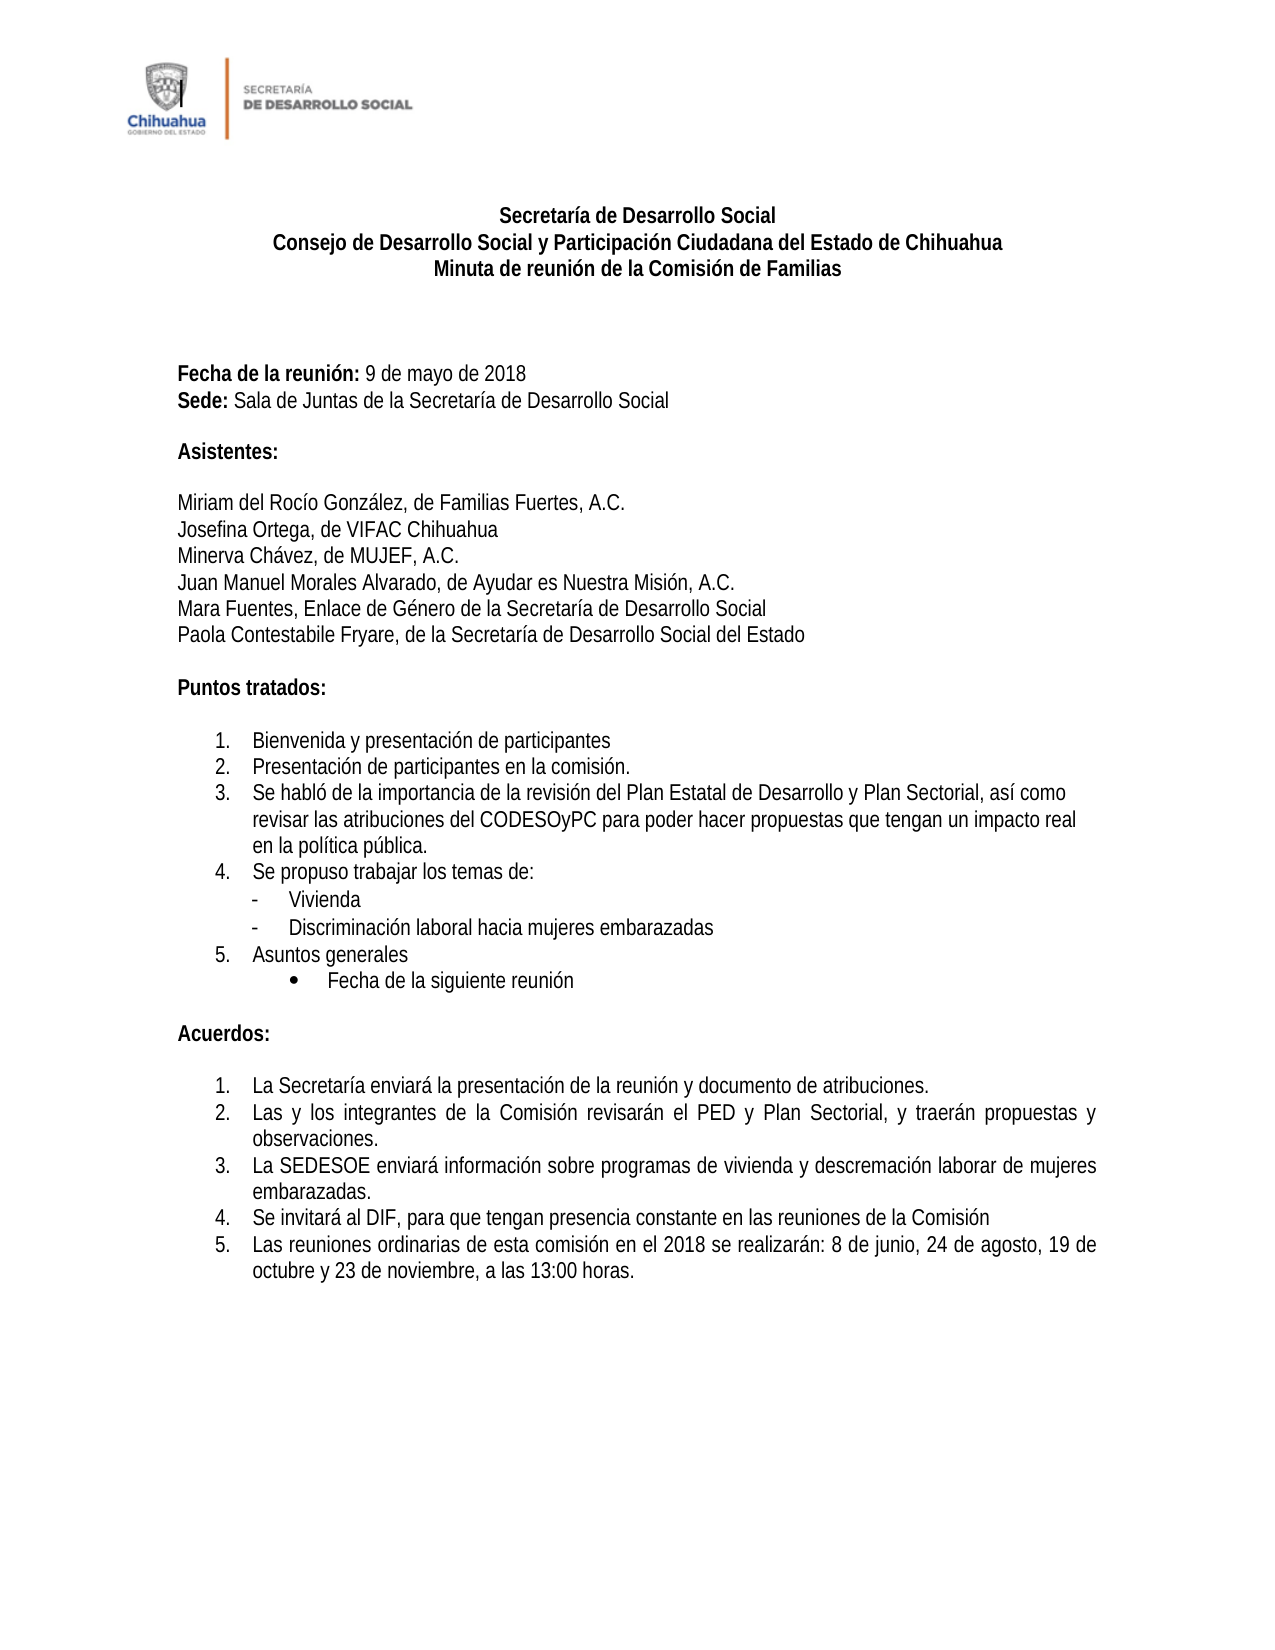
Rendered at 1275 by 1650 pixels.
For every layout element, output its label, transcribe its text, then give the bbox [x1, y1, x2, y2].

text Minuta de reunión de la Comisión de Familias [177, 255, 1098, 281]
text Juan Manuel Morales Alvarado, de Ayudar es Nuestra Misión, A.C. [177, 568, 1098, 595]
list Vivienda [251, 885, 1098, 913]
list Presentación de participantes en la comisión. [215, 753, 1098, 779]
text Fecha de la reunión: 9 de mayo de 2018 [177, 360, 1098, 387]
list Asuntos generales [215, 941, 1098, 967]
picture [99, 56, 469, 152]
list Se invitará al DIF, para que tengan presencia constante en las reuniones de la Comisión [215, 1204, 1098, 1231]
text Acuerdos: [177, 1020, 1098, 1046]
text Consejo de Desarrollo Social y Participación Ciudadana del Estado de Chihuahua [177, 228, 1098, 255]
list La SEDESOE enviará información sobre programas de vivienda y descremación laborar de mujeres embarazadas. [215, 1152, 1098, 1204]
text Sede: Sala de Juntas de la Secretaría de Desarrollo Social [177, 387, 1098, 413]
text Puntos tratados: [177, 674, 1098, 700]
list Se habló de la importancia de la revisión del Plan Estatal de Desarrollo y Plan Sectorial, así como revisar las atribuciones del CODESOyPC para poder hacer propuestas que tengan un impacto real en la política pública. [215, 779, 1098, 858]
list Bienvenida y presentación de participantes [215, 727, 1098, 753]
text Mara Fuentes, Enlace de Género de la Secretaría de Desarrollo Social [177, 595, 1098, 621]
text Secretaría de Desarrollo Social [177, 202, 1098, 228]
text Paola Contestabile Fryare, de la Secretaría de Desarrollo Social del Estado [177, 621, 1098, 647]
list Las reuniones ordinarias de esta comisión en el 2018 se realizarán: 8 de junio, 24 de agosto, 19 de octubre y 23 de noviembre, a las 13:00 horas. [215, 1231, 1098, 1283]
text Asistentes: [177, 438, 1098, 464]
list Se propuso trabajar los temas de: [215, 858, 1098, 885]
text Miriam del Rocío González, de Familias Fuertes, A.C. [177, 489, 1098, 516]
text Minerva Chávez, de MUJEF, A.C. [177, 542, 1098, 568]
list Discriminación laboral hacia mujeres embarazadas [251, 913, 1098, 941]
list La Secretaría enviará la presentación de la reunión y documento de atribuciones. [215, 1072, 1098, 1099]
list Las y los integrantes de la Comisión revisarán el PED y Plan Sectorial, y traerán propuestas y observaciones. [215, 1099, 1098, 1152]
text Josefina Ortega, de VIFAC Chihuahua [177, 516, 1098, 542]
list Fecha de la siguiente reunión [290, 967, 1098, 993]
